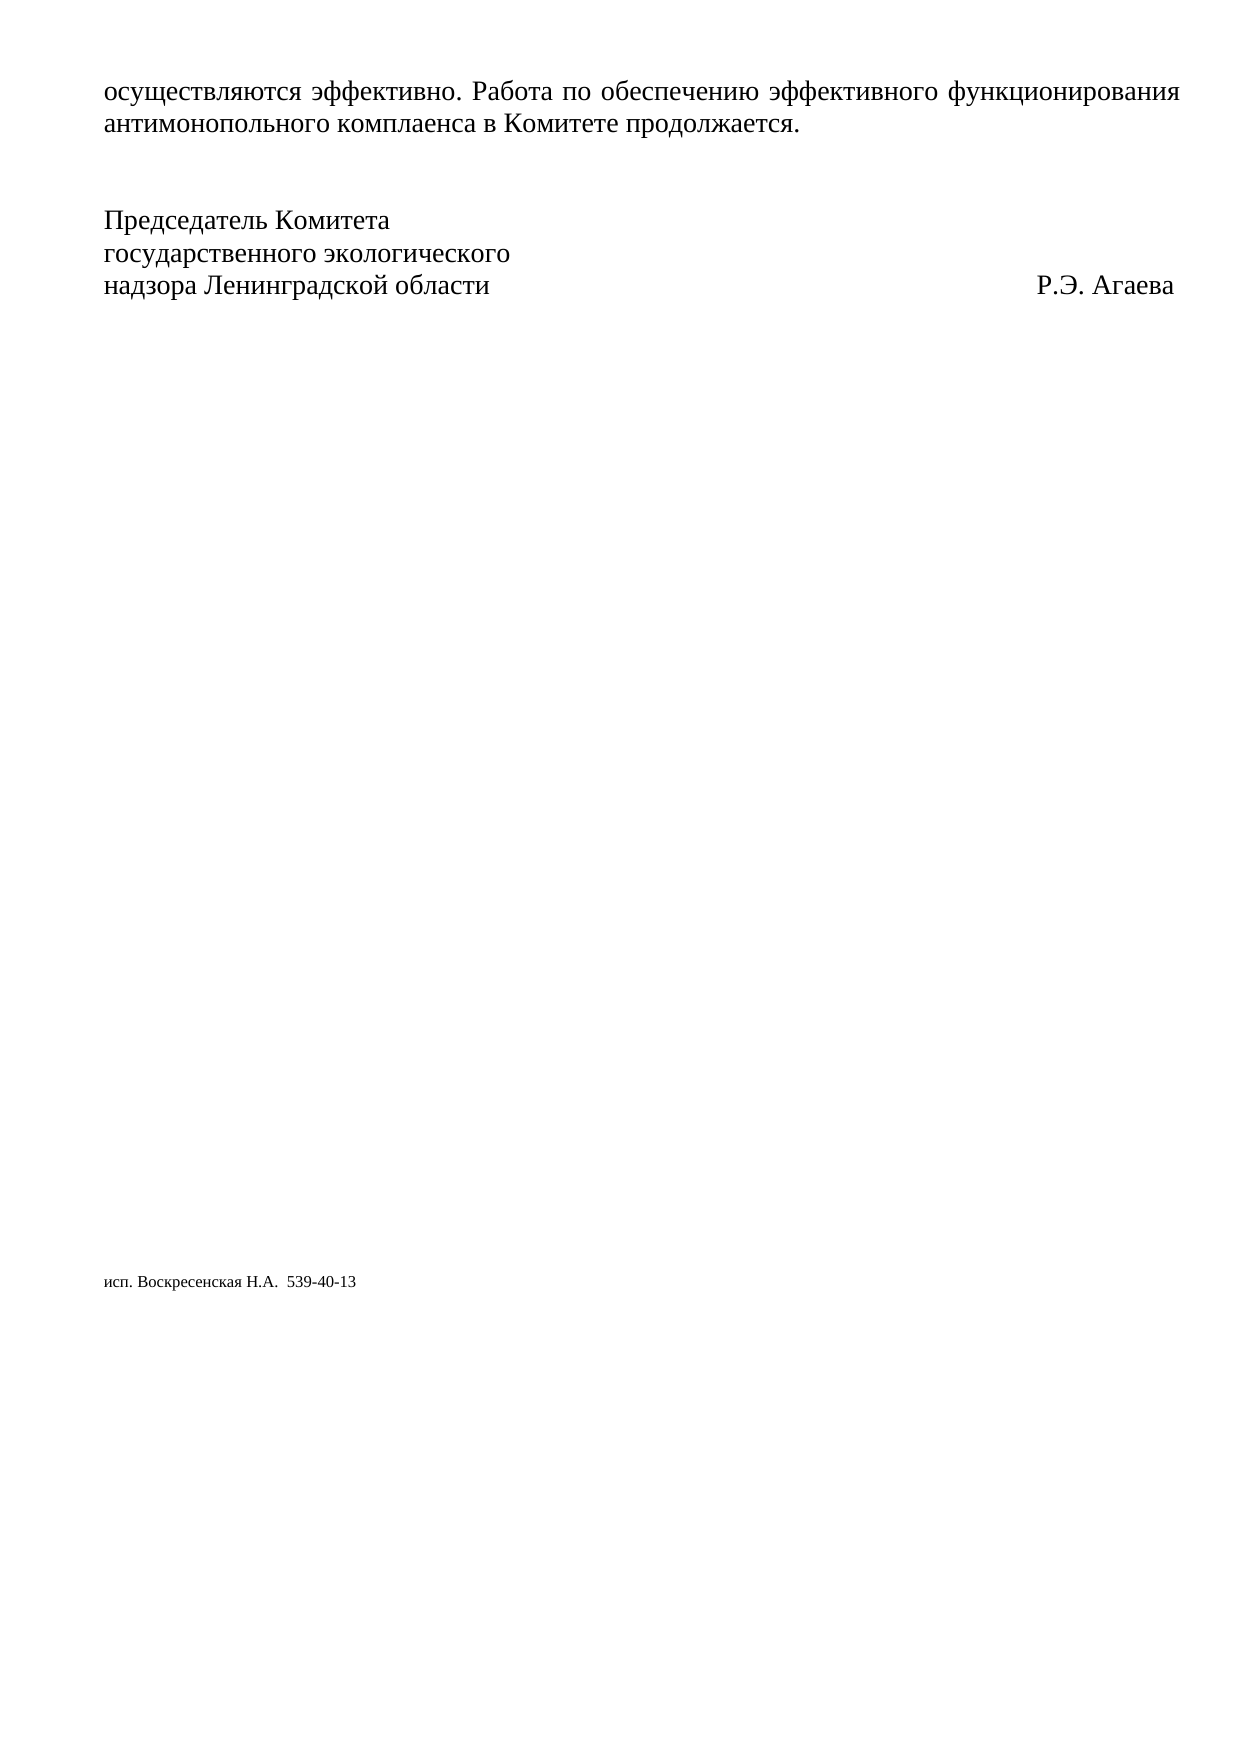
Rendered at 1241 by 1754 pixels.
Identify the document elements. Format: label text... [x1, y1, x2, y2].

text государственного экологического [103, 236, 1181, 268]
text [103, 74, 1181, 139]
text Председатель Комитета [103, 203, 1181, 236]
text исп. Воскресенская Н.А. 539-40-13 [103, 1272, 1181, 1291]
text надзора Ленинградской области Р.Э. Агаева [103, 268, 1181, 301]
